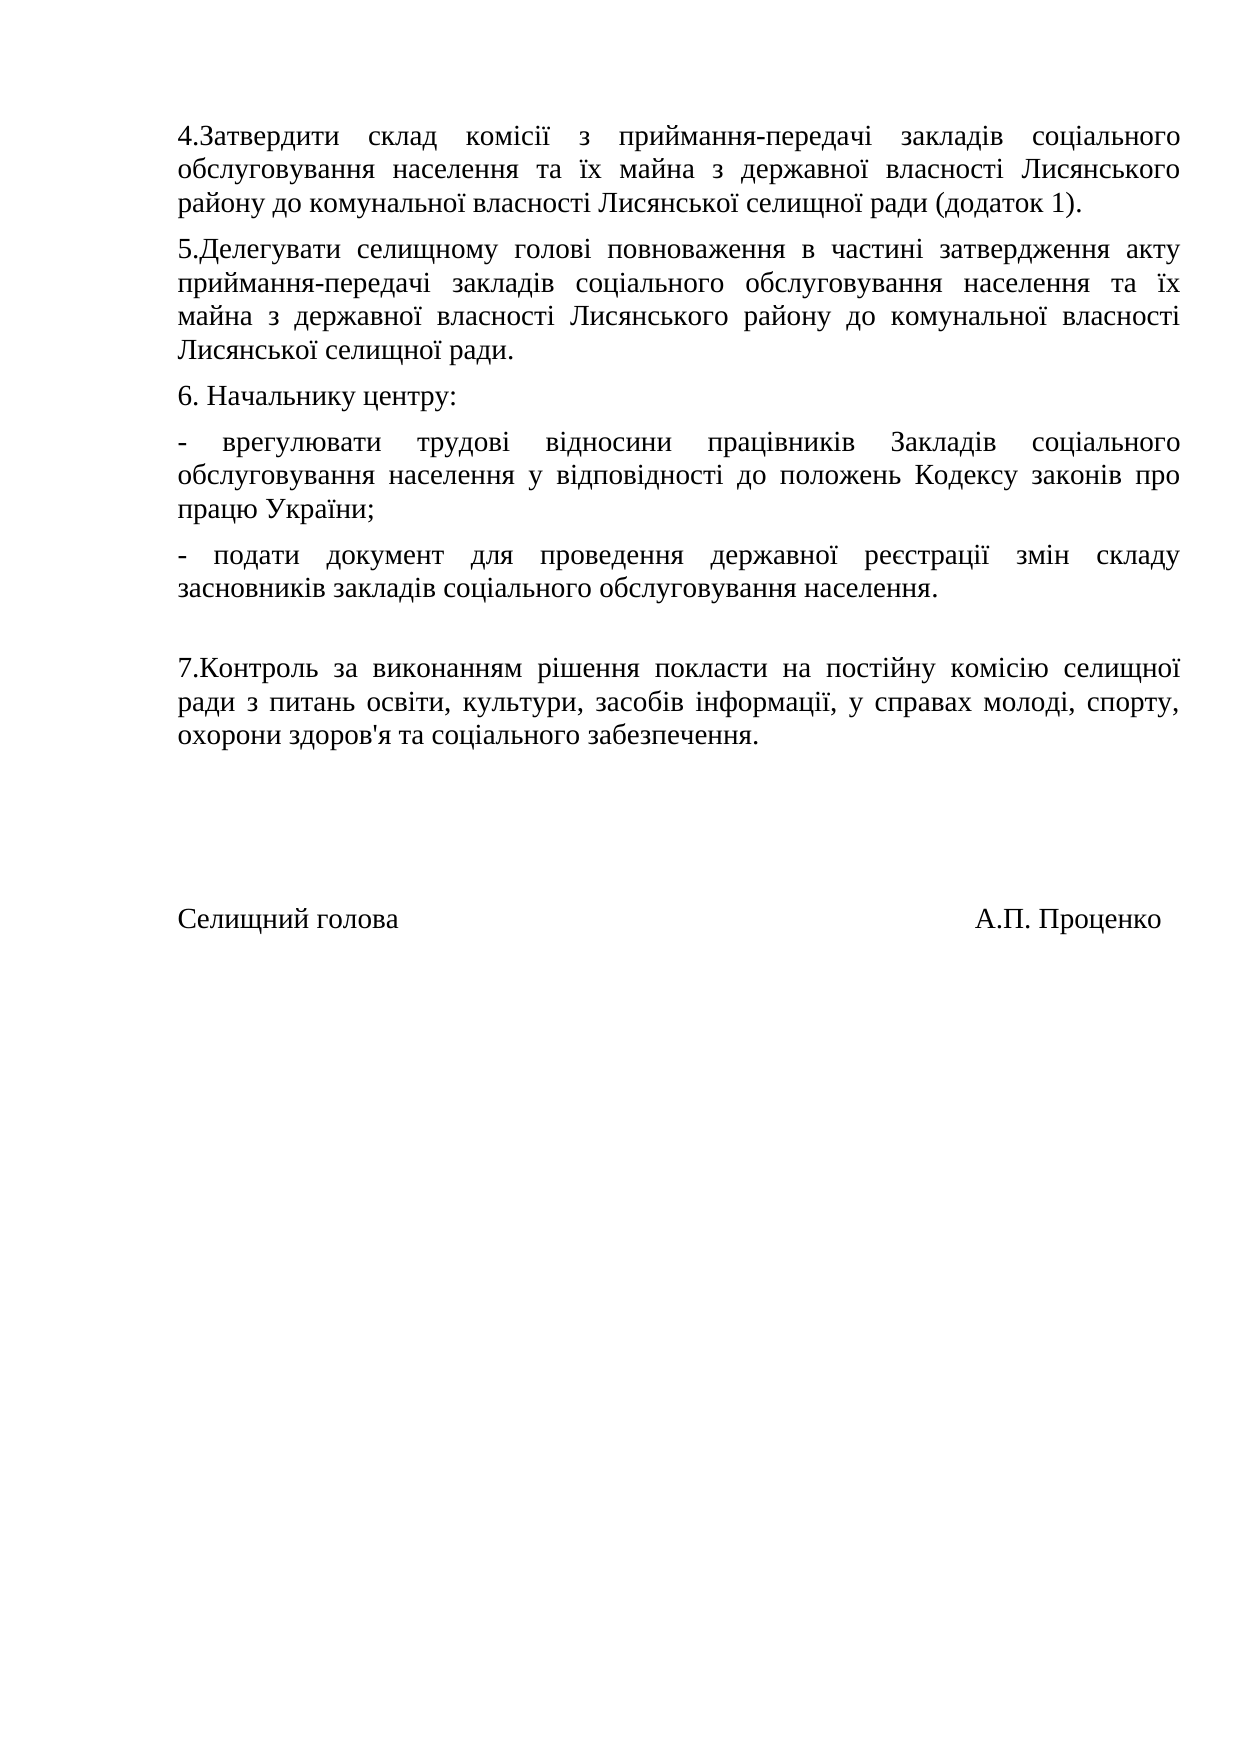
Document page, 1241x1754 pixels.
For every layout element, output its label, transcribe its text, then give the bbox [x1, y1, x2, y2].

text Селищний голова А.П. Проценко [177, 901, 1181, 935]
list 6. Начальнику центру: [177, 378, 1181, 411]
text 7.Контроль за виконанням рішення покласти на постійну комісію селищної ради з питань освіти, культури, засобів інформації, у справах молоді, спорту, охорони здоров'я та соціального забезпечення. [177, 650, 1181, 751]
text 5.Делегувати селищному голові повноваження в частині затвердження акту приймання-передачі закладів соціального обслуговування населення та їх майна з державної власності Лисянського району до комунальної власності Лисянської селищної ради. [177, 231, 1181, 365]
list - врегулювати трудові відносини працівників Закладів соціального обслуговування населення у відповідності до положень Кодексу законів про працю України; [177, 424, 1181, 524]
text 4.Затвердити склад комісії з приймання-передачі закладів соціального обслуговування населення та їх майна з державної власності Лисянського району до комунальної власності Лисянської селищної ради (додаток 1). [177, 118, 1181, 219]
list - подати документ для проведення державної реєстрації змін складу засновників закладів соціального обслуговування населення. [177, 537, 1181, 604]
